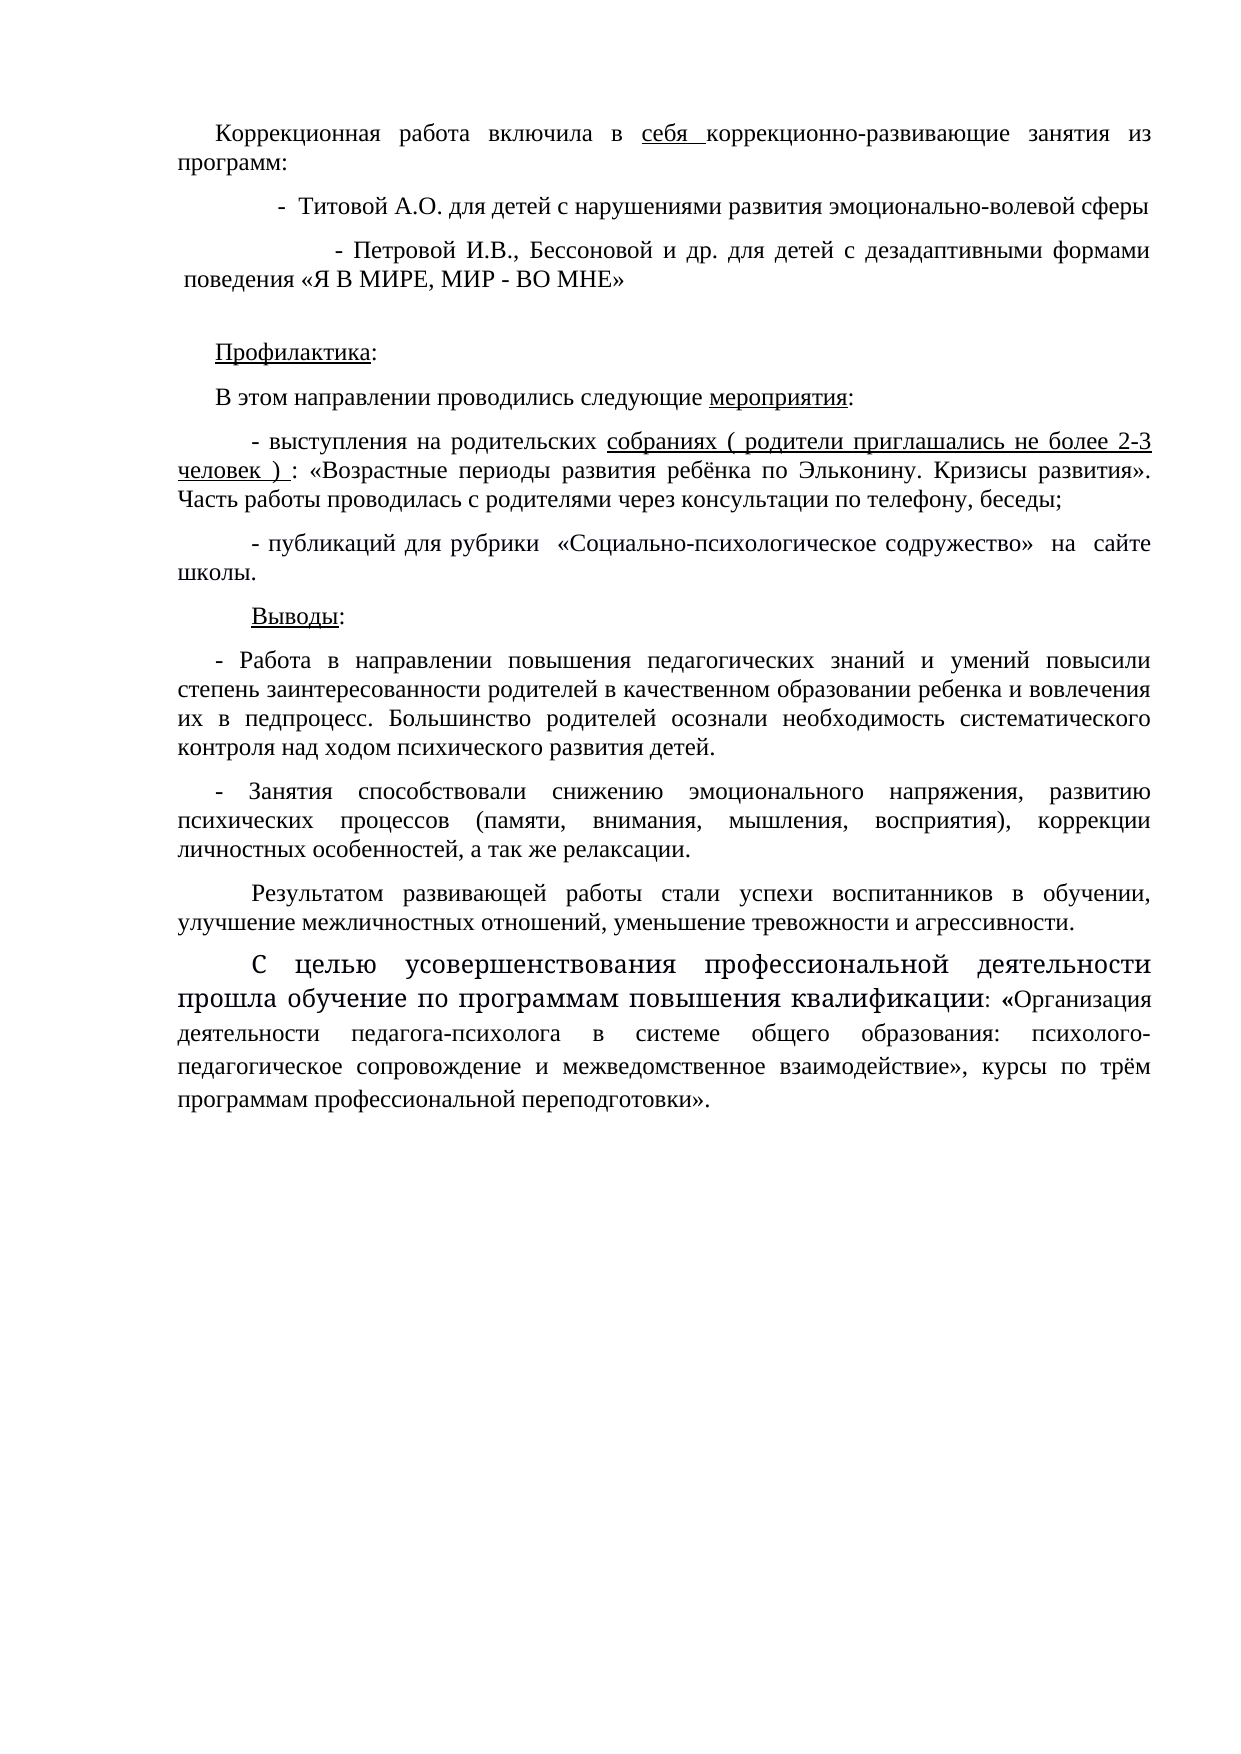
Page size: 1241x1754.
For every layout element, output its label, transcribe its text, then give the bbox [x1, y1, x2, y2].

subtitle С целью усовершенствования профессиональной деятельности прошла обучение по программам повышения квалификации: «Организация деятельности педагога-психолога в системе общего образования: психолого-педагогическое сопровождение и межведомственное взаимодействие», курсы по трём программам профессиональной переподготовки». [177, 951, 1152, 1113]
text Профилактика: [177, 337, 1152, 366]
list - Петровой И.В., Бессоновой и др. для детей с дезадаптивными формами поведения «Я В МИРЕ, МИР - ВО МНЕ» [183, 236, 1152, 293]
text Коррекционная работа включила в себя коррекционно-развивающие занятия из программ: [177, 118, 1152, 176]
text - выступления на родительских собраниях ( родители приглашались не более 2-3 человек ) : «Возрастные периоды развития ребёнка по Эльконину. Кризисы развития». Часть работы проводилась с родителями через консультации по телефону, беседы; [177, 426, 1152, 512]
text - Титовой А.О. для детей с нарушениями развития эмоционально-волевой сферы [177, 191, 1152, 220]
text Выводы: [177, 601, 1152, 630]
text - Работа в направлении повышения педагогических знаний и умений повысили степень заинтересованности родителей в качественном образовании ребенка и вовлечения их в педпроцесс. Большинство родителей осознали необходимость систематического контроля над ходом психического развития детей. [177, 646, 1152, 761]
text В этом направлении проводились следующие мероприятия: [177, 382, 1152, 411]
text Результатом развивающей работы стали успехи воспитанников в обучении, улучшение межличностных отношений, уменьшение тревожности и агрессивности. [177, 878, 1152, 936]
text - Занятия способствовали снижению эмоционального напряжения, развитию психических процессов (памяти, внимания, мышления, восприятия), коррекции личностных особенностей, а так же релаксации. [177, 776, 1152, 862]
text - публикаций для рубрики «Социально-психологическое содружество» на сайте школы. [177, 528, 1152, 586]
